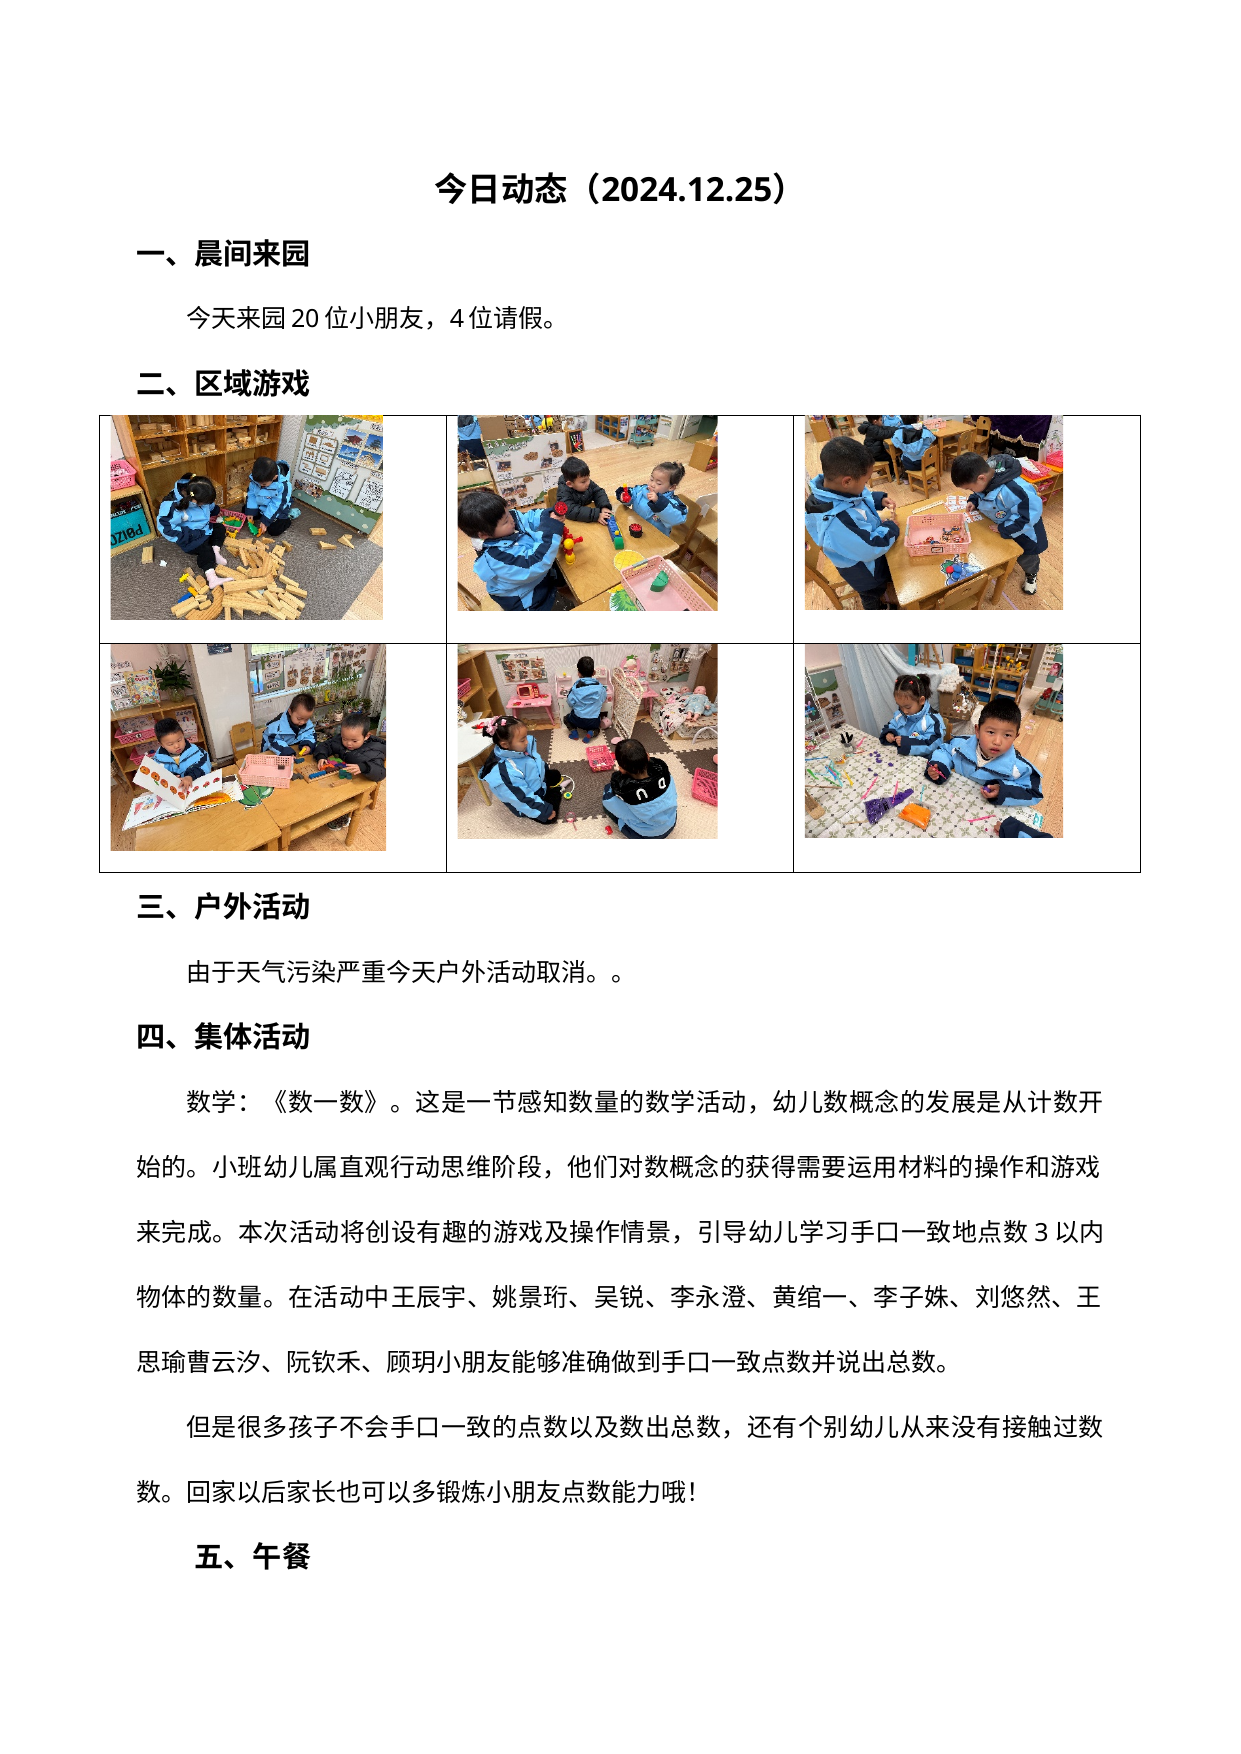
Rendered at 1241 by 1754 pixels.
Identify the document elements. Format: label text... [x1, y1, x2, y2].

text 二、区域游戏 [136, 349, 1104, 414]
picture [457, 415, 718, 611]
picture [804, 644, 1064, 838]
text 但是很多孩子不会手口一致的点数以及数出总数，还有个别幼儿从来没有接触过数数。回家以后家长也可以多锻炼小朋友点数能力哦！ [136, 1393, 1104, 1523]
picture [110, 644, 387, 851]
table_cell [100, 644, 446, 872]
text 今天来园20位小朋友，4位请假。 [136, 284, 1104, 349]
text 由于天气污染严重今天户外活动取消。。 [136, 938, 1104, 1003]
picture [457, 644, 718, 839]
table_cell [447, 644, 793, 872]
table_header [794, 416, 1140, 643]
picture [110, 415, 383, 620]
text 数学：《数一数》。这是一节感知数量的数学活动，幼儿数概念的发展是从计数开始的。小班幼儿属直观行动思维阶段，他们对数概念的获得需要运用材料的操作和游戏来完成。本次活动将创设有趣的游戏及操作情景，引导幼儿学习手口一致地点数3以内物体的数量。在活动中王辰宇、姚景珩、吴锐、李永澄、黄绾一、李子姝、刘悠然、王思瑜曹云汐、阮钦禾、顾玥小朋友能够准确做到手口一致点数并说出总数。 [136, 1068, 1104, 1393]
text 三、户外活动 [136, 873, 1104, 938]
text 四、集体活动 [136, 1003, 1104, 1068]
table_header [447, 416, 793, 643]
picture [804, 415, 1064, 610]
table_header [100, 416, 446, 643]
text 一、晨间来园 [136, 219, 1104, 284]
table_cell [794, 644, 1140, 872]
text 五、午餐 [136, 1523, 1104, 1588]
text 今日动态（2024.12.25） [136, 154, 1104, 219]
